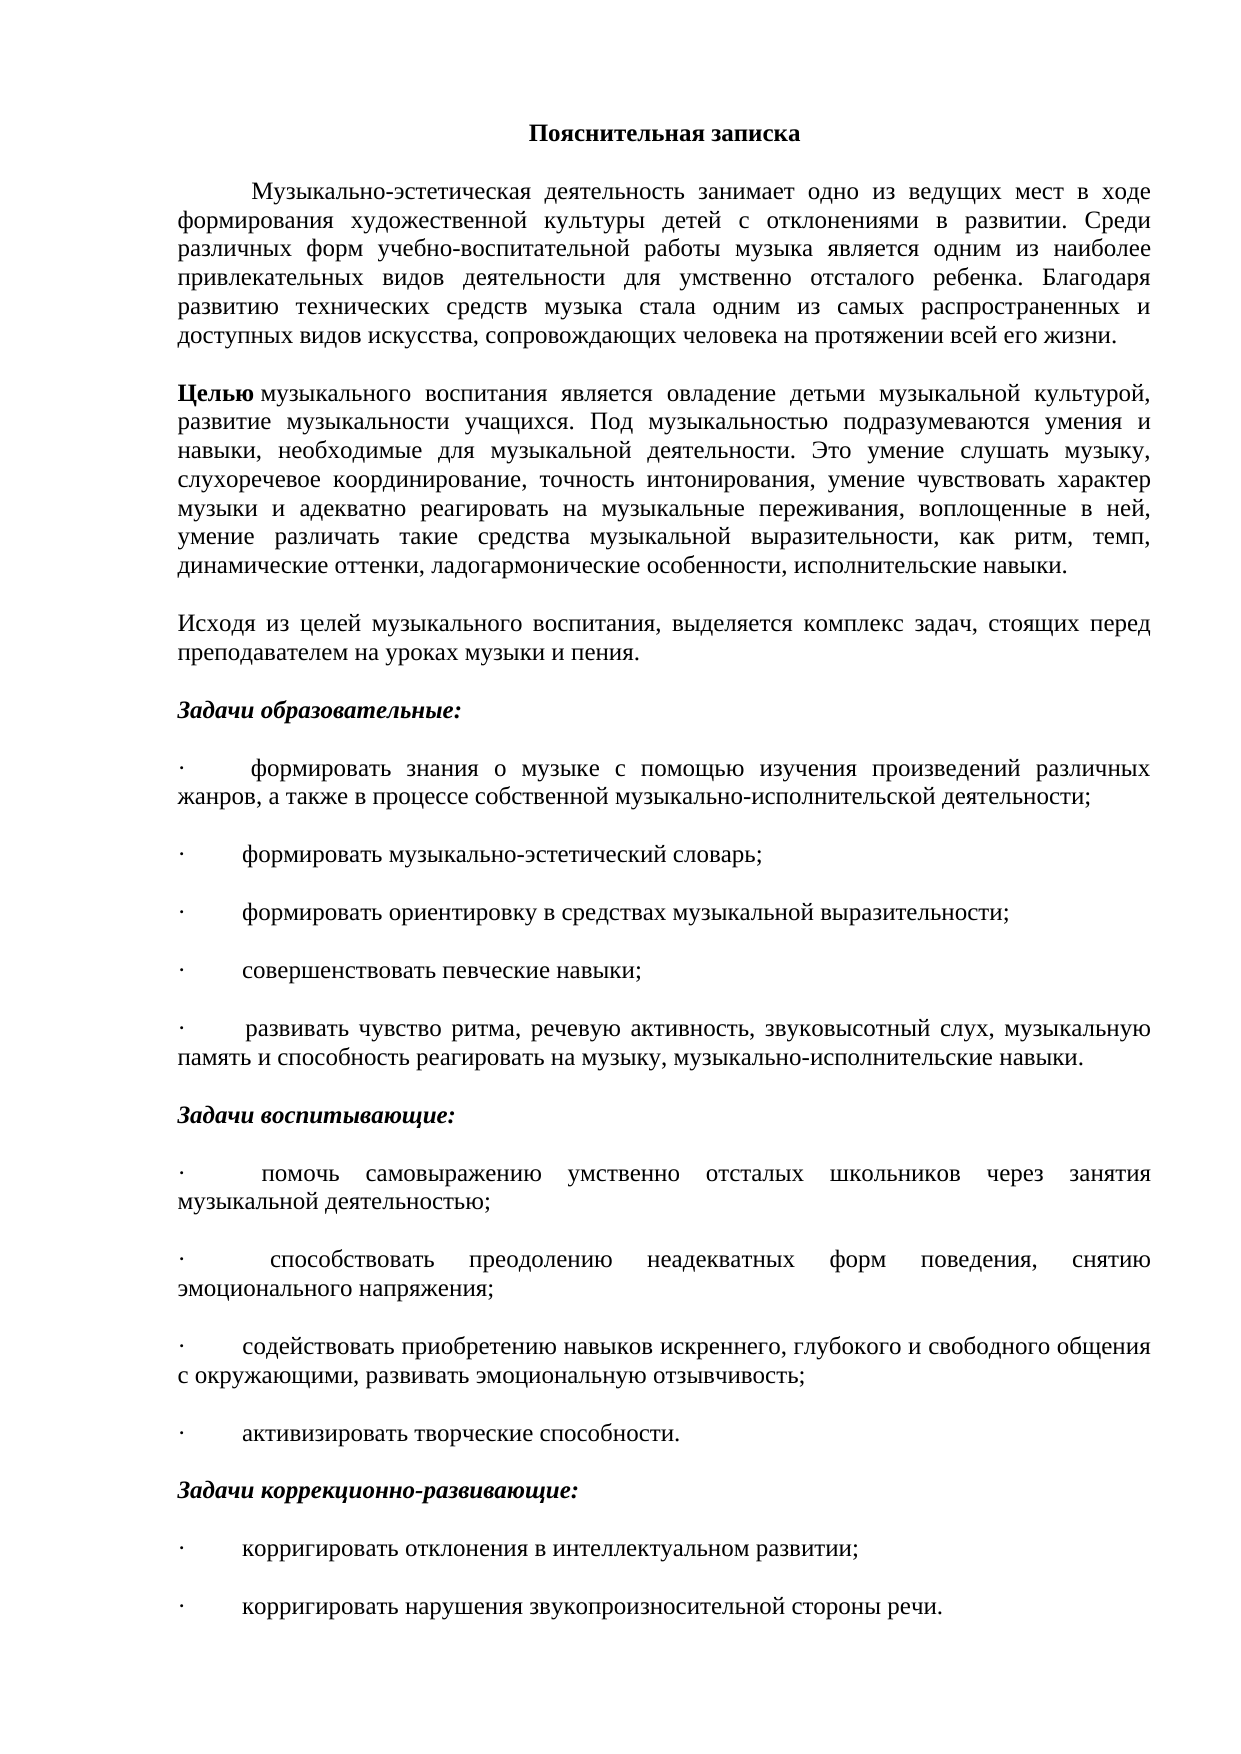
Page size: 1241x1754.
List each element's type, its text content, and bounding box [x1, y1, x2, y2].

text · активизировать творческие способности. [177, 1418, 1152, 1446]
text Пояснительная записка [177, 118, 1152, 147]
text · формировать ориентировку в средствах музыкальной выразительности; [177, 897, 1152, 926]
text · содействовать приобретению навыков искреннего, глубокого и свободного общения с окружающими, развивать эмоциональную отзывчивость; [177, 1331, 1152, 1388]
text · корригировать отклонения в интеллектуальном развитии; [177, 1533, 1152, 1562]
text Исходя из целей музыкального воспитания, выделяется комплекс задач, стоящих перед преподавателем на уроках музыки и пения. [177, 608, 1152, 666]
text Задачи образовательные: [177, 695, 1152, 723]
text · помочь самовыражению умственно отсталых школьников через занятия музыкальной деятельностью; [177, 1158, 1152, 1215]
text · корригировать нарушения звукопроизносительной стороны речи. [177, 1591, 1152, 1620]
text Целью музыкального воспитания является овладение детьми музыкальной культурой, развитие музыкальности учащихся. Под музыкальностью подразумеваются умения и навыки, необходимые для музыкальной деятельности. Это умение слушать музыку, слухоречевое координирование, точность интонирования, умение чувствовать характер музыки и адекватно реагировать на музыкальные переживания, воплощенные в ней, умение различать такие средства музыкальной выразительности, как ритм, темп, динамические оттенки, ладогармонические особенности, исполнительские навыки. [177, 378, 1152, 579]
text Задачи коррекционно-развивающие: [177, 1476, 1152, 1504]
text · совершенствовать певческие навыки; [177, 955, 1152, 984]
text · развивать чувство ритма, речевую активность, звуковысотный слух, музыкальную память и способность реагировать на музыку, музыкально-исполнительские навыки. [177, 1013, 1152, 1071]
text · формировать музыкально-эстетический словарь; [177, 839, 1152, 868]
text Музыкально-эстетическая деятельность занимает одно из ведущих мест в ходе формирования художественной культуры детей с отклонениями в развитии. Среди различных форм учебно-воспитательной работы музыка является одним из наиболее привлекательных видов деятельности для умственно отсталого ребенка. Благодаря развитию технических средств музыка стала одним из самых распространенных и доступных видов искусства, сопровождающих человека на протяжении всей его жизни. [177, 176, 1152, 348]
text · способствовать преодолению неадекватных форм поведения, снятию эмоционального напряжения; [177, 1244, 1152, 1302]
text · формировать знания о музыке с помощью изучения произведений различных жанров, а также в процессе собственной музыкально-исполнительской деятельности; [177, 753, 1152, 810]
text Задачи воспитывающие: [177, 1100, 1152, 1128]
